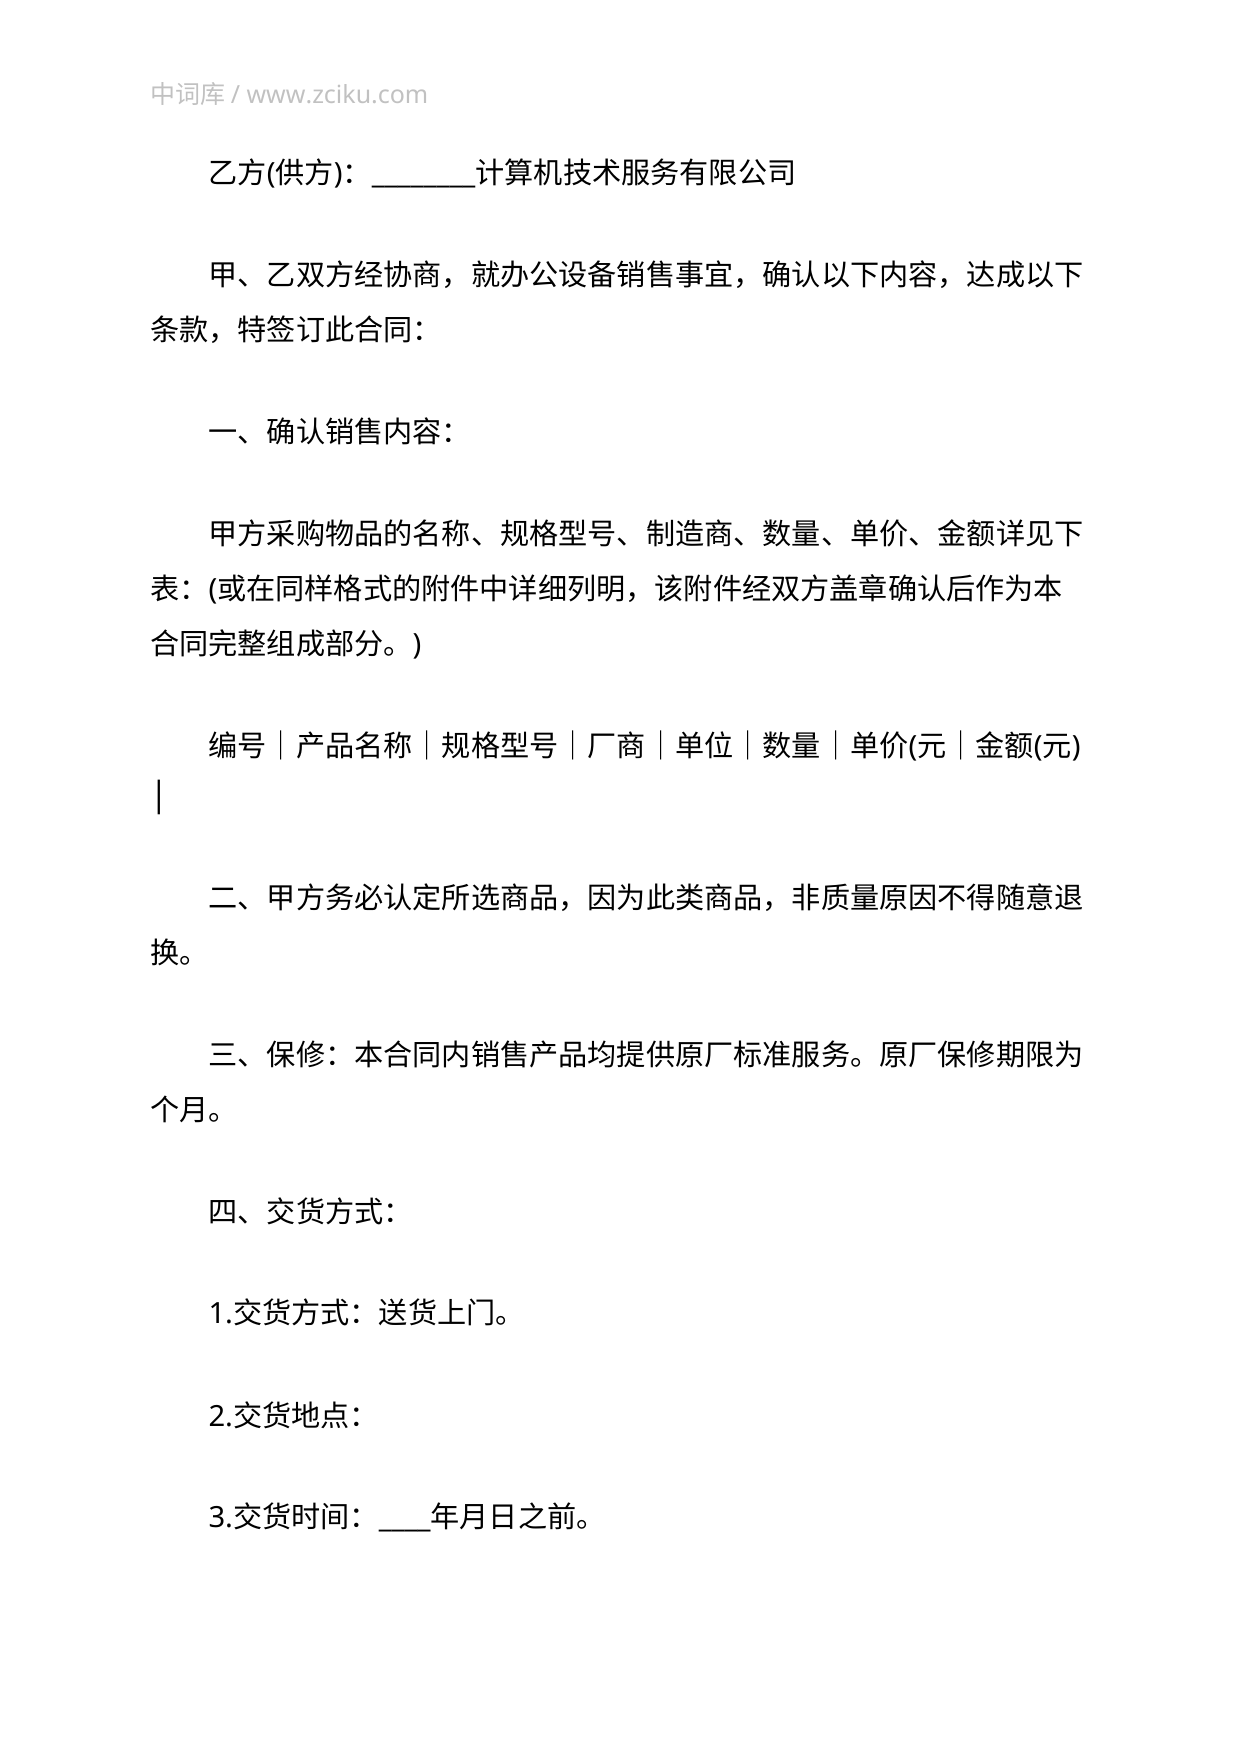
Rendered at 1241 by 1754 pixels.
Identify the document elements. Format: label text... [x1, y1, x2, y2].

text 一、确认销售内容： [150, 409, 1090, 451]
text 3.交货时间：____年月日之前。 [150, 1494, 1090, 1536]
text 乙方(供方)：________计算机技术服务有限公司 [150, 150, 1090, 192]
text 甲方采购物品的名称、规格型号、制造商、数量、单价、金额详见下表：(或在同样格式的附件中详细列明，该附件经双方盖章确认后作为本合同完整组成部分。) [150, 510, 1090, 663]
text 编号│产品名称│规格型号│厂商│单位│数量│单价(元│金额(元)│ [150, 722, 1090, 816]
text 1.交货方式：送货上门。 [150, 1290, 1090, 1332]
text 三、保修：本合同内销售产品均提供原厂标准服务。原厂保修期限为个月。 [150, 1032, 1090, 1129]
text 2.交货地点： [150, 1392, 1090, 1434]
text 四、交货方式： [150, 1188, 1090, 1231]
text 甲、乙双方经协商，就办公设备销售事宜，确认以下内容，达成以下条款，特签订此合同： [150, 252, 1090, 349]
text 二、甲方务必认定所选商品，因为此类商品，非质量原因不得随意退换。 [150, 875, 1090, 972]
